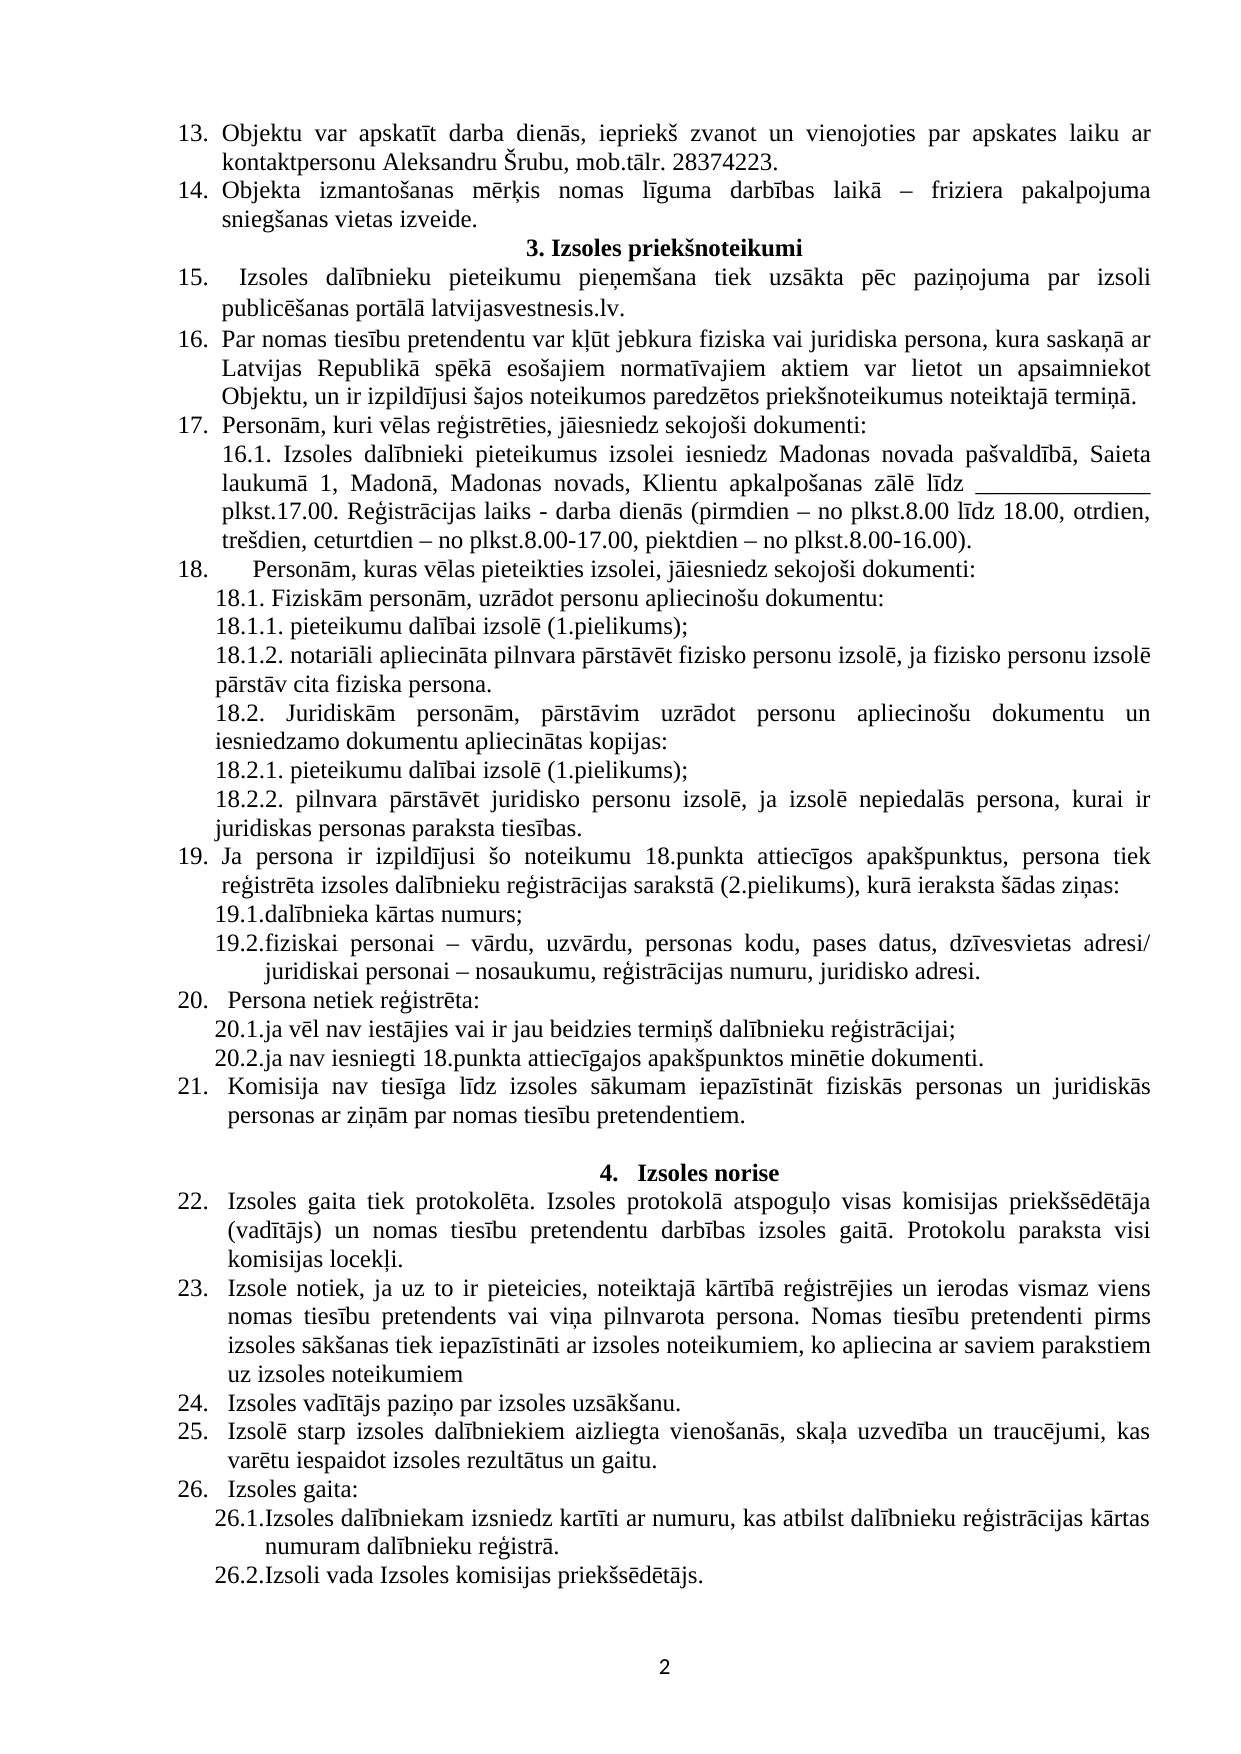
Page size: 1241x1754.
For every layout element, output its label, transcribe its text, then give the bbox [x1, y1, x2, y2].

list Izsole notiek, ja uz to ir pieteicies, noteiktajā kārtībā reģistrējies un ierodas vismaz viens nomas tiesību pretendents vai viņa pilnvarota persona. Nomas tiesību pretendenti pirms izsoles sākšanas tiek iepazīstināti ar izsoles noteikumiem, ko apliecina ar saviem parakstiem uz izsoles noteikumiem [177, 1273, 1152, 1388]
list 18.1.1. pieteikumu dalībai izsolē (1.pielikums); [215, 611, 1152, 640]
list 18.1.2. notariāli apliecināta pilnvara pārstāvēt fizisko personu izsolē, ja fizisko personu izsolē pārstāv cita fiziska persona. [215, 640, 1152, 698]
list dalībnieka kārtas numurs; [214, 899, 1152, 928]
list Izsoles dalībnieku pieteikumu pieņemšana tiek uzsākta pēc paziņojuma par izsoli publicēšanas portālā latvijasvestnesis.lv. [177, 262, 1152, 322]
list Izsoli vada Izsoles komisijas priekšsēdētājs. [214, 1560, 1152, 1589]
text 16.1. Izsoles dalībnieki pieteikumus izsolei iesniedz Madonas novada pašvaldībā, Saieta laukumā 1, Madonā, Madonas novads, Klientu apkalpošanas zālē līdz ______________ plkst.17.00. Reģistrācijas laiks - darba dienās (pirmdien – no plkst.8.00 līdz 18.00, otrdien, trešdien, ceturtdien – no plkst.8.00-17.00, piektdien – no plkst.8.00-16.00). [222, 439, 1152, 554]
list 18.2.2. pilnvara pārstāvēt juridisko personu izsolē, ja izsolē nepiedalās persona, kurai ir juridiskas personas paraksta tiesības. [215, 784, 1152, 841]
list Objekta izmantošanas mērķis nomas līguma darbības laikā – friziera pakalpojuma sniegšanas vietas izveide. [177, 176, 1152, 233]
list ja vēl nav iestājies vai ir jau beidzies termiņš dalībnieku reģistrācijai; [214, 1014, 1152, 1043]
list Izsoles gaita: [177, 1474, 1152, 1503]
list Par nomas tiesību pretendentu var kļūt jebkura fiziska vai juridiska persona, kura saskaņā ar Latvijas Republikā spēkā esošajiem normatīvajiem aktiem var lietot un apsaimniekot Objektu, un ir izpildījusi šajos noteikumos paredzētos priekšnoteikumus noteiktajā termiņā. [177, 324, 1152, 410]
list Komisija nav tiesīga līdz izsoles sākumam iepazīstināt fiziskās personas un juridiskās personas ar ziņām par nomas tiesību pretendentiem. [177, 1071, 1152, 1129]
list ja nav iesniegti 18.punkta attiecīgajos apakšpunktos minētie dokumenti. [214, 1043, 1152, 1071]
list Izsoles vadītājs paziņo par izsoles uzsākšanu. [177, 1388, 1152, 1416]
list Objektu var apskatīt darba dienās, iepriekš zvanot un vienojoties par apskates laiku ar kontaktpersonu Aleksandru Šrubu, mob.tālr. 28374223. [177, 118, 1152, 176]
list Izsoles norise [227, 1158, 1152, 1186]
list Izsoles gaita tiek protokolēta. Izsoles protokolā atspoguļo visas komisijas priekšsēdētāja (vadītājs) un nomas tiesību pretendentu darbības izsoles gaitā. Protokolu paraksta visi komisijas locekļi. [177, 1186, 1152, 1273]
list 18.2. Juridiskām personām, pārstāvim uzrādot personu apliecinošu dokumentu un iesniedzamo dokumentu apliecinātas kopijas: [215, 698, 1152, 755]
list Personām, kuri vēlas reģistrēties, jāiesniedz sekojoši dokumenti: [177, 410, 1152, 439]
list Persona netiek reģistrēta: [177, 985, 1152, 1014]
text 3. Izsoles priekšnoteikumi [177, 233, 1152, 262]
list Izsolē starp izsoles dalībniekiem aizliegta vienošanās, skaļa uzvedība un traucējumi, kas varētu iespaidot izsoles rezultātus un gaitu. [177, 1416, 1152, 1474]
text 18. Personām, kuras vēlas pieteikties izsolei, jāiesniedz sekojoši dokumenti: [177, 554, 1152, 583]
list 18.1. Fiziskām personām, uzrādot personu apliecinošu dokumentu: [215, 583, 1152, 611]
list Izsoles dalībniekam izsniedz kartīti ar numuru, kas atbilst dalībnieku reģistrācijas kārtas numuram dalībnieku reģistrā. [214, 1503, 1152, 1560]
list fiziskai personai – vārdu, uzvārdu, personas kodu, pases datus, dzīvesvietas adresi/ juridiskai personai – nosaukumu, reģistrācijas numuru, juridisko adresi. [214, 928, 1152, 985]
list Ja persona ir izpildījusi šo noteikumu 18.punkta attiecīgos apakšpunktus, persona tiek reģistrēta izsoles dalībnieku reģistrācijas sarakstā (2.pielikums), kurā ieraksta šādas ziņas: [177, 841, 1152, 899]
list 18.2.1. pieteikumu dalībai izsolē (1.pielikums); [215, 755, 1152, 784]
